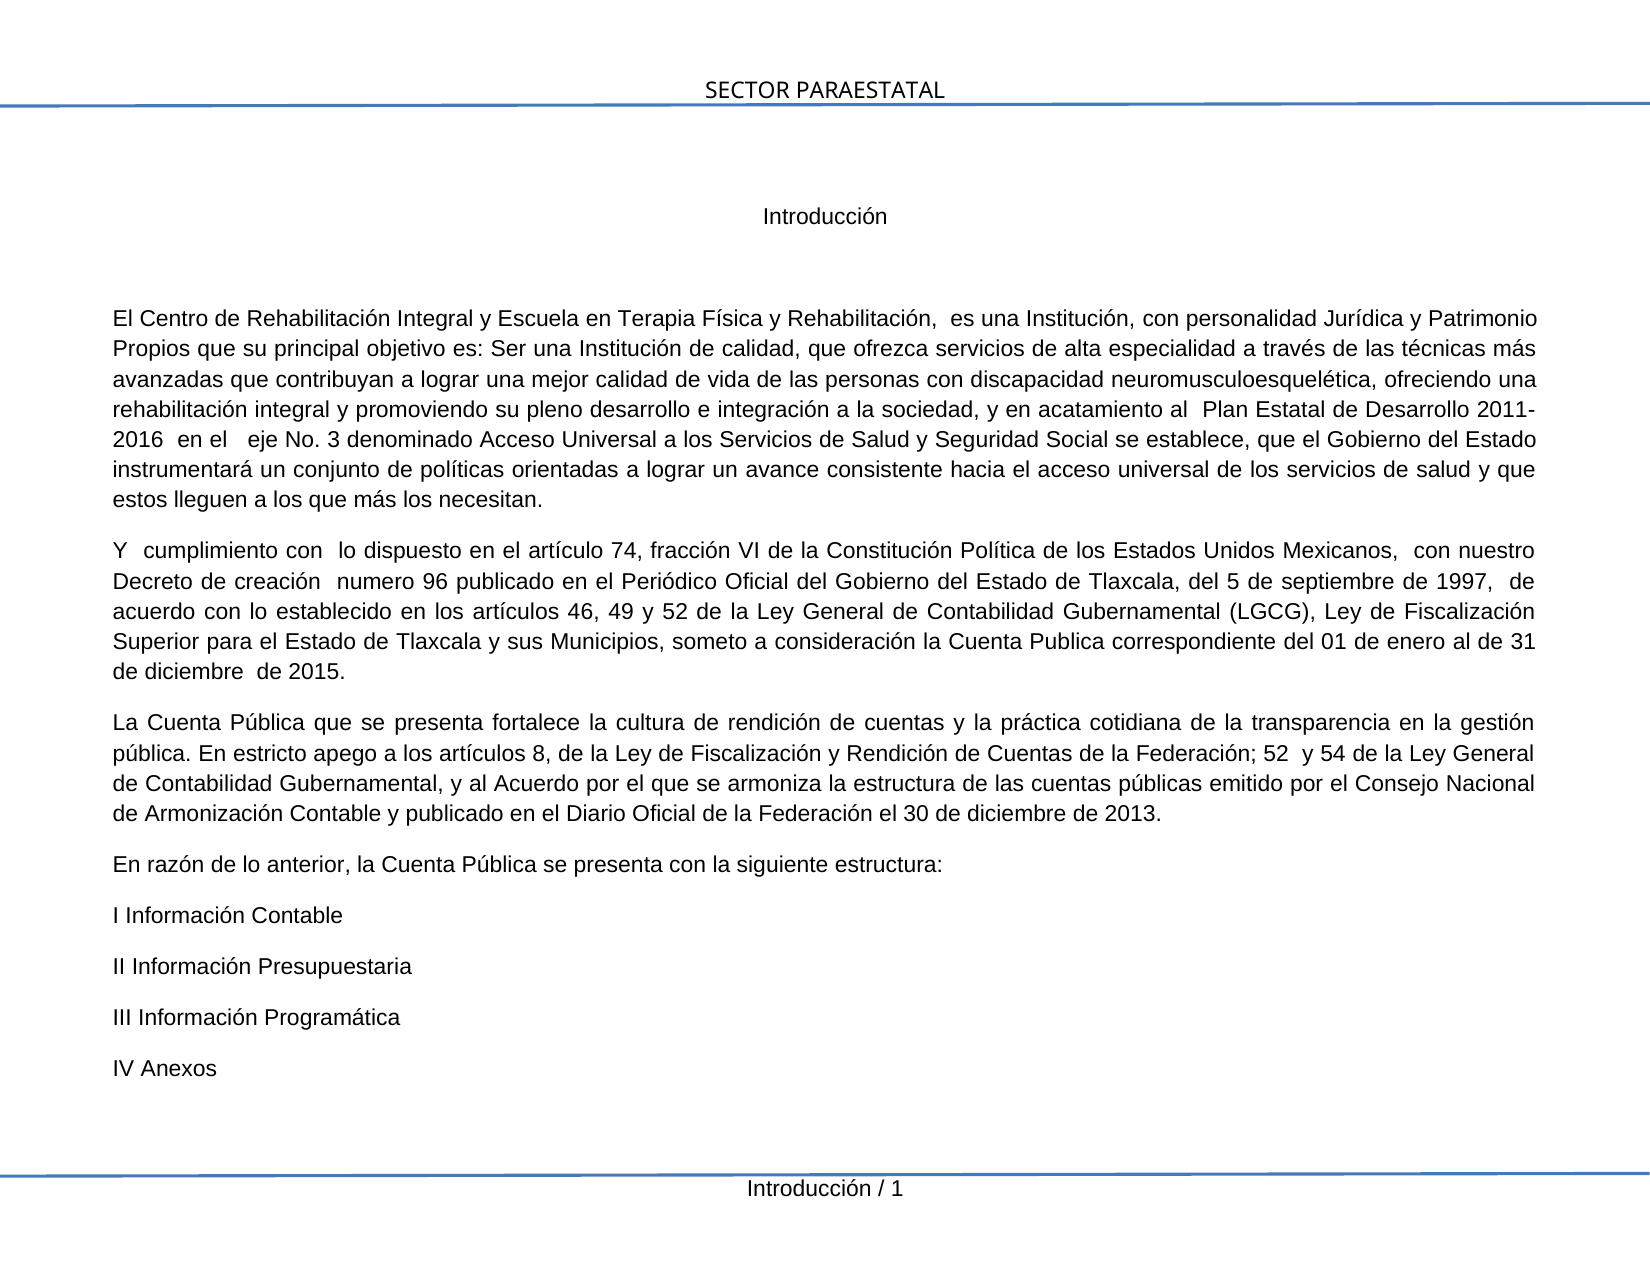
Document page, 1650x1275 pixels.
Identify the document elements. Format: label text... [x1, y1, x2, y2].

text En razón de lo anterior, la Cuenta Pública se presenta con la siguiente estructura: [112, 851, 1537, 877]
text Y cumplimiento con lo dispuesto en el artículo 74, fracción VI de la Constitución Política de los Estados Unidos Mexicanos, con nuestro Decreto de creación numero 96 publicado en el Periódico Oficial del Gobierno del Estado de Tlaxcala, del 5 de septiembre de 1997, de acuerdo con lo establecido en los artículos 46, 49 y 52 de la Ley General de Contabilidad Gubernamental (LGCG), Ley de Fiscalización Superior para el Estado de Tlaxcala y sus Municipios, someto a consideración la Cuenta Publica correspondiente del 01 de enero al de 31 de diciembre de 2015. [112, 537, 1537, 684]
text I Información Contable [112, 902, 1537, 928]
text El Centro de Rehabilitación Integral y Escuela en Terapia Física y Rehabilitación, es una Institución, con personalidad Jurídica y Patrimonio Propios que su principal objetivo es: Ser una Institución de calidad, que ofrezca servicios de alta especialidad a través de las técnicas más avanzadas que contribuyan a lograr una mejor calidad de vida de las personas con discapacidad neuromusculoesquelética, ofreciendo una rehabilitación integral y promoviendo su pleno desarrollo e integración a la sociedad, y en acatamiento al Plan Estatal de Desarrollo 2011-2016 en el eje No. 3 denominado Acceso Universal a los Servicios de Salud y Seguridad Social se establece, que el Gobierno del Estado instrumentará un conjunto de políticas orientadas a lograr un avance consistente hacia el acceso universal de los servicios de salud y que estos lleguen a los que más los necesitan. [112, 305, 1537, 513]
text La Cuenta Pública que se presenta fortalece la cultura de rendición de cuentas y la práctica cotidiana de la transparencia en la gestión pública. En estricto apego a los artículos 8, de la Ley de Fiscalización y Rendición de Cuentas de la Federación; 52 y 54 de la Ley General de Contabilidad Gubernamental, y al Acuerdo por el que se armoniza la estructura de las cuentas públicas emitido por el Consejo Nacional de Armonización Contable y publicado en el Diario Oficial de la Federación el 30 de diciembre de 2013. [112, 709, 1537, 826]
text II Información Presupuestaria [112, 953, 1537, 979]
text Introducción [112, 203, 1537, 229]
text III Información Programática [112, 1004, 1537, 1030]
text IV Anexos [112, 1055, 1537, 1081]
